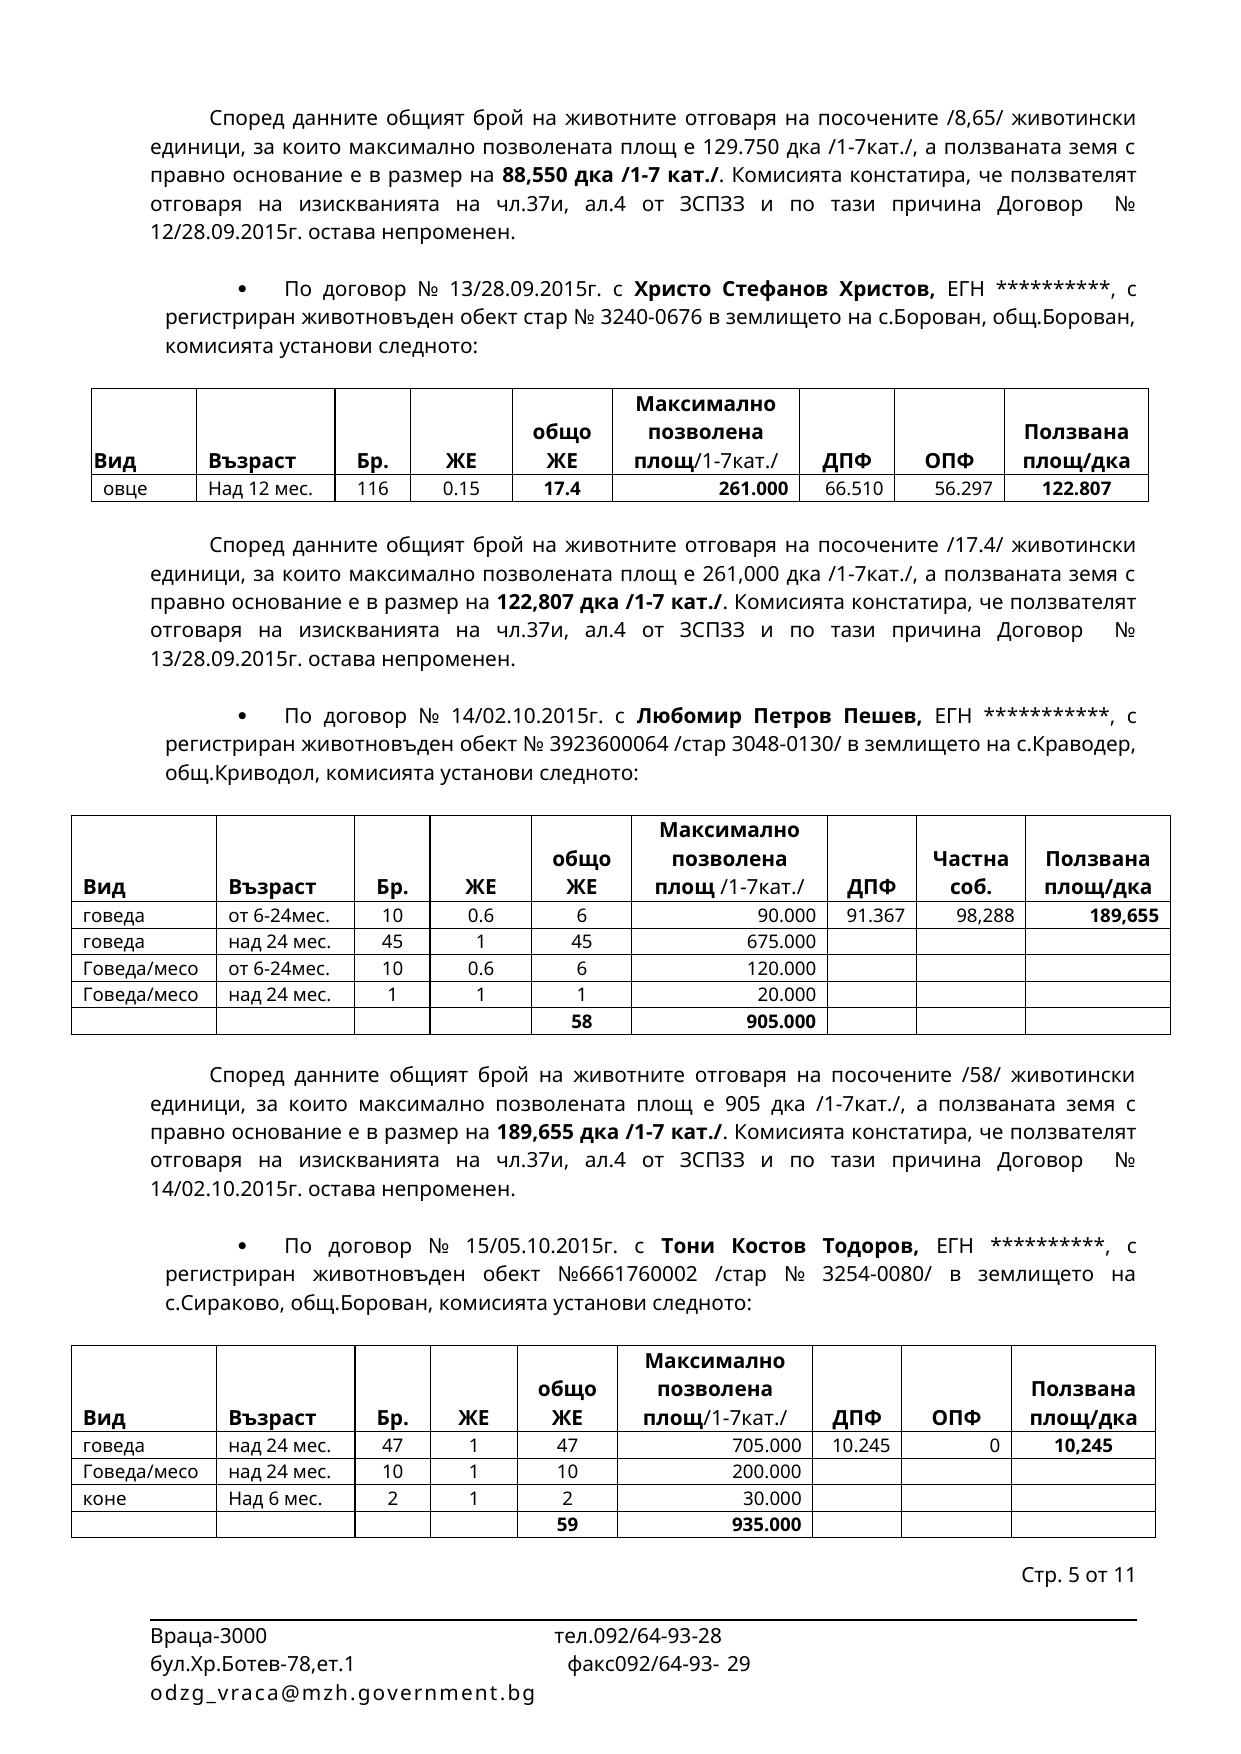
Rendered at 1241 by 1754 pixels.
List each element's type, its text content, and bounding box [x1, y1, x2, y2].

table_cell над 24 мес. [217, 982, 354, 1007]
table_cell [813, 1512, 901, 1537]
table_cell Говеда/месо [72, 955, 216, 981]
table_header общо ЖЕ [518, 1346, 617, 1431]
table_header общо ЖЕ [532, 816, 631, 901]
table_cell [72, 1008, 216, 1034]
table_header Възраст [217, 1346, 354, 1431]
table_cell [917, 1008, 1025, 1034]
table_cell 17.4 [513, 475, 612, 501]
table_cell [917, 982, 1025, 1007]
table_cell 675.000 [632, 929, 827, 954]
table_header Ползвана площ/дка [1012, 1346, 1155, 1431]
table_cell 56.297 [895, 475, 1004, 501]
table_cell [1012, 1459, 1155, 1484]
table_header Вид [92, 389, 196, 474]
table_cell 10 [355, 955, 429, 981]
table_cell 30.000 [618, 1485, 812, 1511]
table_cell [813, 1485, 901, 1511]
table_header ОПФ [902, 1346, 1011, 1431]
table_cell [1026, 982, 1170, 1007]
text Според данните общият брой на животните отговаря на посочените /58/ животински единици, за които максимално позволената площ е 905 дка /1-7кат./, а ползваната земя с правно основание е в размер на 189,655 дка /1-7 кат./. Комисията констатира, че ползвателят отговаря на изискванията на чл.37и, ал.4 от ЗСПЗЗ и по тази причина Договор № 14/02.10.2015г. остава непроменен. [150, 1060, 1137, 1202]
table_cell [828, 1008, 916, 1034]
table_cell [828, 929, 916, 954]
table_cell 10 [355, 902, 429, 927]
table_cell 59 [518, 1512, 617, 1537]
table_header Възраст [197, 389, 334, 474]
table_cell 1 [431, 982, 531, 1007]
table_cell 47 [356, 1432, 430, 1458]
table_cell [72, 1512, 216, 1537]
table_cell [902, 1512, 1011, 1537]
table_header ДПФ [800, 389, 894, 474]
table_cell 0.6 [431, 955, 531, 981]
table_cell от 6-24мес. [217, 902, 354, 927]
table_cell 1 [355, 982, 429, 1007]
table_cell 120.000 [632, 955, 827, 981]
table_cell 1 [431, 929, 531, 954]
table_cell 705.000 [618, 1432, 812, 1458]
table_cell [431, 1008, 531, 1034]
list По договор № 14/02.10.2015г. с Любомир Петров Пешев, ЕГН ***********, с регистриран животновъден обект № 3923600064 /стар 3048-0130/ в землището на с.Краводер, общ.Криводол, комисията установи следното: [165, 701, 1137, 786]
table_cell [1026, 955, 1170, 981]
table_cell 98,288 [917, 902, 1025, 927]
table_cell [1026, 929, 1170, 954]
table_header Ползвана площ/дка [1026, 816, 1170, 901]
table_cell 90.000 [632, 902, 827, 927]
table_cell над 24 мес. [217, 929, 354, 954]
table_cell говеда [72, 929, 216, 954]
table_header Вид [72, 1346, 216, 1431]
table_header общо ЖЕ [513, 389, 612, 474]
list По договор № 13/28.09.2015г. с Христо Стефанов Христов, ЕГН **********, с регистриран животновъден обект стар № 3240-0676 в землището на с.Борован, общ.Борован, комисията установи следното: [165, 274, 1137, 359]
table_cell над 24 мес. [217, 1432, 354, 1458]
table_cell [917, 929, 1025, 954]
table_cell [828, 982, 916, 1007]
table_cell 1 [532, 982, 631, 1007]
table_cell 45 [532, 929, 631, 954]
table_header Бр. [336, 389, 410, 474]
table_cell 1 [431, 1432, 517, 1458]
table_cell [917, 955, 1025, 981]
table_cell над 24 мес. [217, 1459, 354, 1484]
table_cell 2 [518, 1485, 617, 1511]
table_header Бр. [355, 816, 429, 901]
table_cell 0.15 [411, 475, 512, 501]
table_cell Над 12 мес. [197, 475, 334, 501]
table_cell [356, 1512, 430, 1537]
table_cell 58 [532, 1008, 631, 1034]
table_cell 200.000 [618, 1459, 812, 1484]
table_cell 20.000 [632, 982, 827, 1007]
table_cell 261.000 [613, 475, 799, 501]
table_cell 2 [356, 1485, 430, 1511]
table_cell 10 [518, 1459, 617, 1484]
table_cell 6 [532, 955, 631, 981]
table_cell Говеда/месо [72, 1459, 216, 1484]
table_cell 122.807 [1005, 475, 1148, 501]
table_cell овце [92, 475, 196, 501]
table_header ЖЕ [431, 1346, 517, 1431]
table_cell [217, 1512, 354, 1537]
table_cell [1026, 1008, 1170, 1034]
list По договор № 15/05.10.2015г. с Тони Костов Тодоров, ЕГН **********, с регистриран животновъден обект №6661760002 /стар № 3254-0080/ в землището на с.Сираково, общ.Борован, комисията установи следното: [165, 1231, 1137, 1316]
table_cell 10 [356, 1459, 430, 1484]
table_header Максимално позволена площ/1-7кат./ [618, 1346, 812, 1431]
table_cell [1012, 1485, 1155, 1511]
table_cell [1012, 1512, 1155, 1537]
table_cell от 6-24мес. [217, 955, 354, 981]
table_header ДПФ [828, 816, 916, 901]
table_cell 116 [336, 475, 410, 501]
table_cell говеда [72, 1432, 216, 1458]
table_header Вид [72, 816, 216, 901]
table_cell 1 [431, 1459, 517, 1484]
table_cell 45 [355, 929, 429, 954]
table_cell 0 [902, 1432, 1011, 1458]
table_cell 10.245 [813, 1432, 901, 1458]
table_cell коне [72, 1485, 216, 1511]
text Според данните общият брой на животните отговаря на посочените /8,65/ животински единици, за които максимално позволената площ е 129.750 дка /1-7кат./, а ползваната земя с правно основание е в размер на 88,550 дка /1-7 кат./. Комисията констатира, че ползвателят отговаря на изискванията на чл.37и, ал.4 от ЗСПЗЗ и по тази причина Договор № 12/28.09.2015г. остава непроменен. [150, 103, 1137, 246]
table_cell 1 [431, 1485, 517, 1511]
table_header ОПФ [895, 389, 1004, 474]
table_cell 91.367 [828, 902, 916, 927]
table_header Бр. [356, 1346, 430, 1431]
table_cell [813, 1459, 901, 1484]
table_header Възраст [217, 816, 354, 901]
table_header ДПФ [813, 1346, 901, 1431]
table_cell 47 [518, 1432, 617, 1458]
table_cell [431, 1512, 517, 1537]
table_cell 905.000 [632, 1008, 827, 1034]
table_cell 0.6 [431, 902, 531, 927]
table_cell [902, 1459, 1011, 1484]
table_header ЖЕ [431, 816, 531, 901]
table_cell [217, 1008, 354, 1034]
table_cell 10,245 [1012, 1432, 1155, 1458]
table_cell Над 6 мес. [217, 1485, 354, 1511]
table_header Максимално позволена площ/1-7кат./ [613, 389, 799, 474]
table_cell [902, 1485, 1011, 1511]
table_cell 189,655 [1026, 902, 1170, 927]
table_cell 935.000 [618, 1512, 812, 1537]
table_cell [355, 1008, 429, 1034]
table_cell 6 [532, 902, 631, 927]
table_header Ползвана площ/дка [1005, 389, 1148, 474]
table_cell говеда [72, 902, 216, 927]
table_cell Говеда/месо [72, 982, 216, 1007]
table_cell [828, 955, 916, 981]
table_header Максимално позволена площ /1-7кат./ [632, 816, 827, 901]
table_header Частна соб. [917, 816, 1025, 901]
table_header ЖЕ [411, 389, 512, 474]
table_cell 66.510 [800, 475, 894, 501]
text Според данните общият брой на животните отговаря на посочените /17.4/ животински единици, за които максимално позволената площ е 261,000 дка /1-7кат./, а ползваната земя с правно основание е в размер на 122,807 дка /1-7 кат./. Комисията констатира, че ползвателят отговаря на изискванията на чл.37и, ал.4 от ЗСПЗЗ и по тази причина Договор № 13/28.09.2015г. остава непроменен. [150, 530, 1137, 672]
